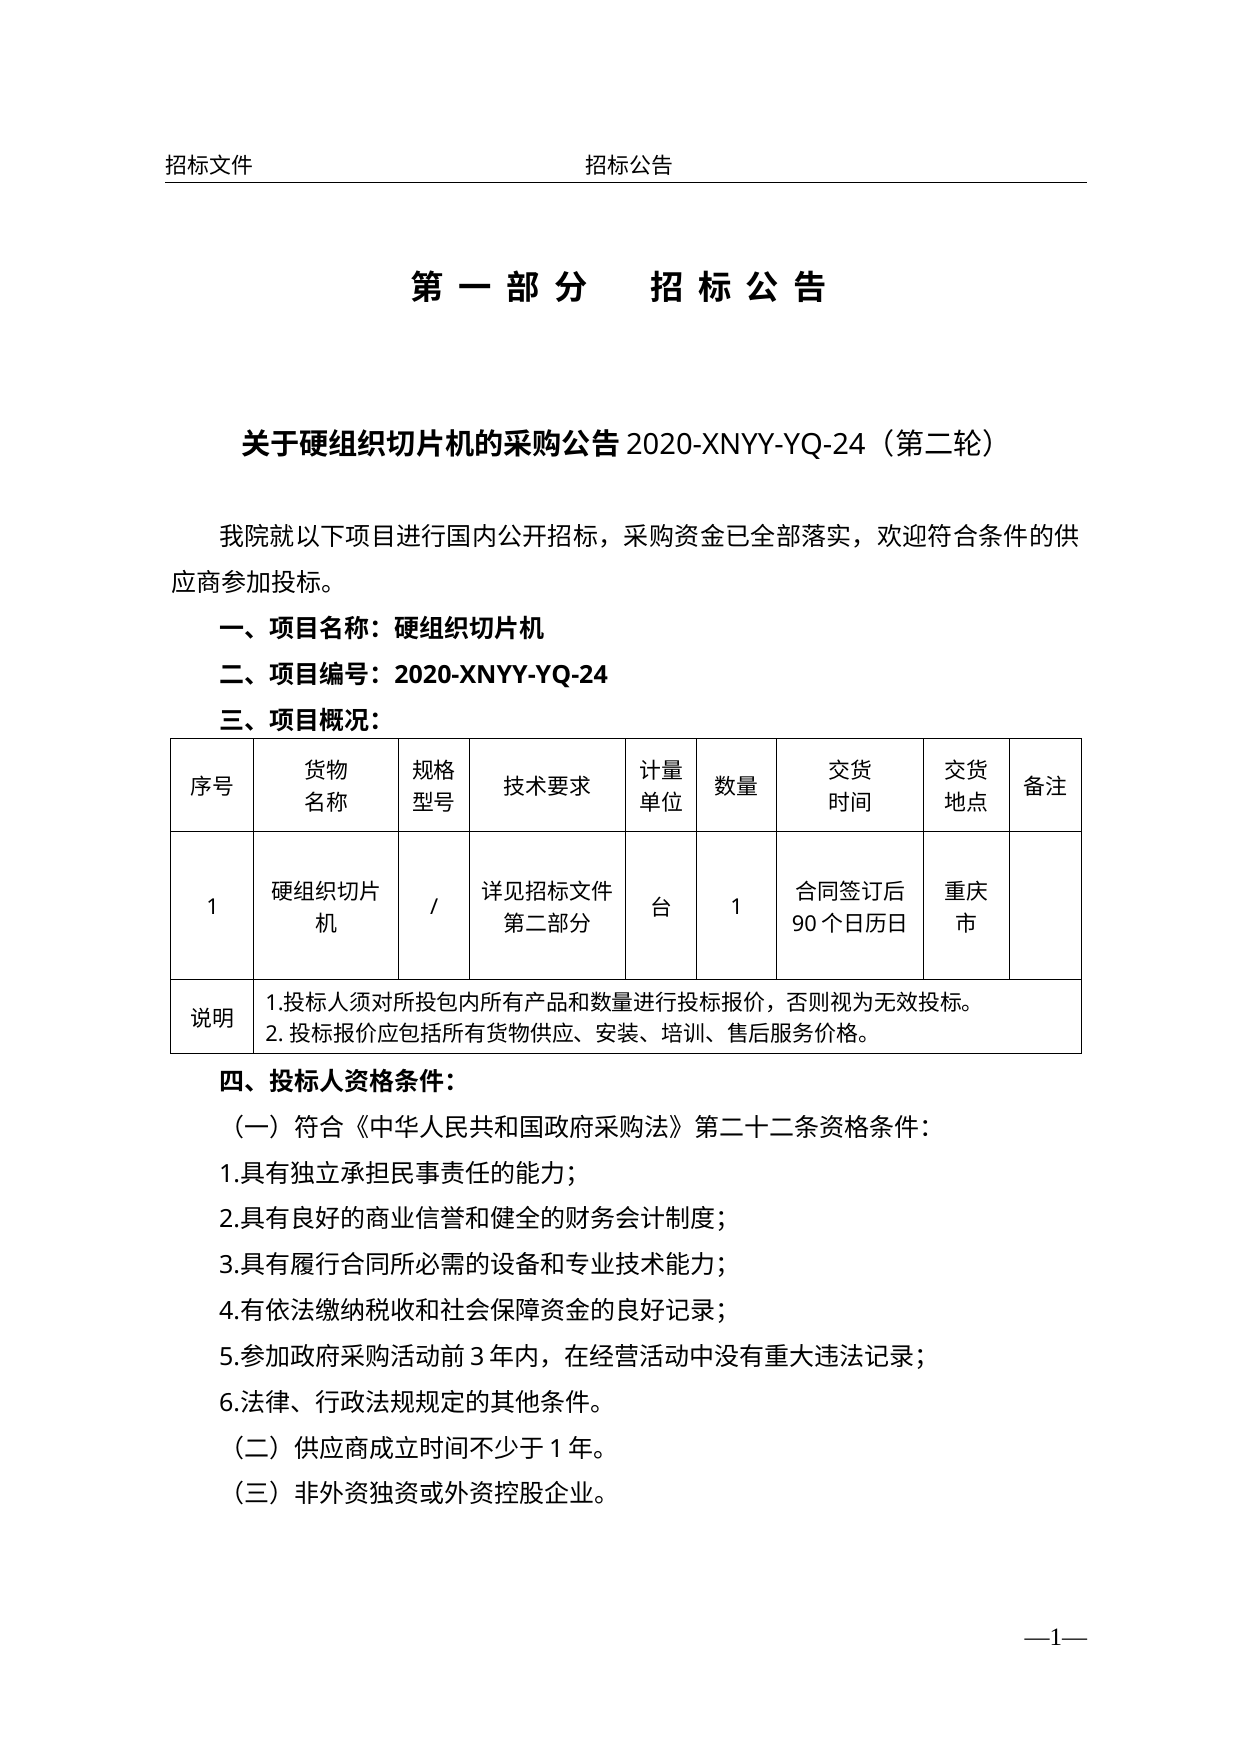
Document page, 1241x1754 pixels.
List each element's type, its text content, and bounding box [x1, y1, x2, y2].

text 5.参加政府采购活动前3年内，在经营活动中没有重大违法记录； [171, 1329, 1081, 1374]
table_cell 硬组织切片机 [254, 832, 398, 979]
table_header 技术要求 [470, 739, 625, 831]
text （三）非外资独资或外资控股企业。 [171, 1466, 1081, 1512]
text 1.具有独立承担民事责任的能力； [171, 1145, 1081, 1191]
table_cell 详见招标文件第二部分 [470, 832, 625, 979]
table_cell 1 [697, 832, 776, 979]
table_header 交货 时间 [777, 739, 923, 831]
text 2.具有良好的商业信誉和健全的财务会计制度； [171, 1191, 1081, 1237]
table_header 序号 [171, 739, 253, 831]
table_cell / [399, 832, 469, 979]
table_cell 合同签订后90个日历日 [777, 832, 923, 979]
table_cell 重庆市 [924, 832, 1009, 979]
text 6.法律、行政法规规定的其他条件。 [171, 1374, 1081, 1420]
table_header 规格 型号 [399, 739, 469, 831]
table_cell 1.投标人须对所投包内所有产品和数量进行投标报价，否则视为无效投标。 2. 投标报价应包括所有货物供应、安装、培训、售后服务价格。 [254, 980, 1081, 1053]
text 三、项目概况： [171, 692, 1081, 738]
table_header 货物 名称 [254, 739, 398, 831]
text 我院就以下项目进行国内公开招标，采购资金已全部落实，欢迎符合条件的供应商参加投标。 [171, 509, 1081, 601]
text 3.具有履行合同所必需的设备和专业技术能力； [171, 1237, 1081, 1283]
text 一、项目名称：硬组织切片机 [171, 601, 1081, 647]
table_header 数量 [697, 739, 776, 831]
table_header 计量 单位 [626, 739, 696, 831]
table_header 交货 地点 [924, 739, 1009, 831]
table_cell 1 [171, 832, 253, 979]
subtitle 第一部分 招标公告 [171, 255, 1081, 315]
text 关于硬组织切片机的采购公告2020-XNYY-YQ-24（第二轮） [171, 417, 1081, 463]
text 二、项目编号：2020-XNYY-YQ-24 [171, 647, 1081, 692]
table_cell 台 [626, 832, 696, 979]
text （一）符合《中华人民共和国政府采购法》第二十二条资格条件： [171, 1099, 1081, 1145]
table_cell 说明 [171, 980, 253, 1053]
text 四、投标人资格条件： [171, 1054, 1081, 1099]
table_cell [1010, 832, 1081, 979]
table_header 备注 [1010, 739, 1081, 831]
text 4.有依法缴纳税收和社会保障资金的良好记录； [171, 1283, 1081, 1329]
text （二）供应商成立时间不少于1年。 [171, 1420, 1081, 1466]
